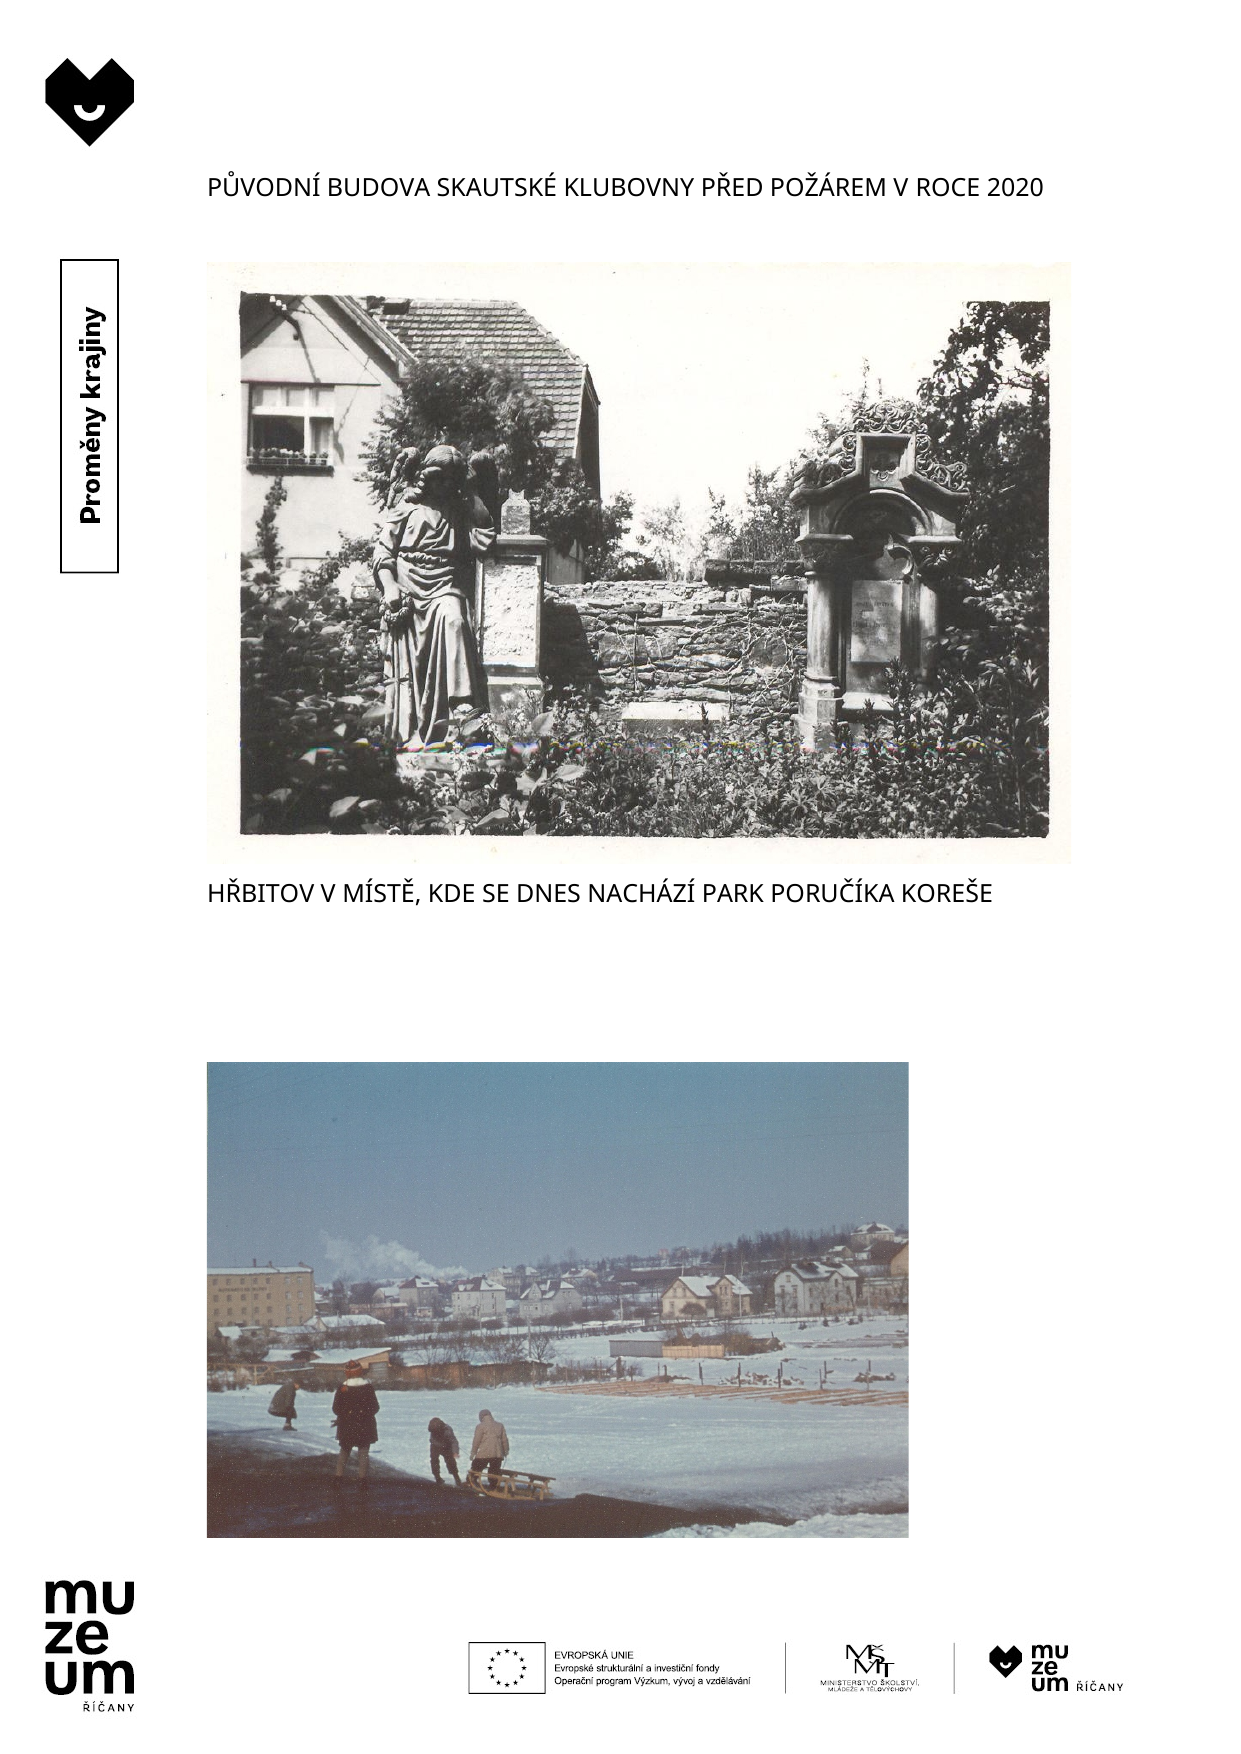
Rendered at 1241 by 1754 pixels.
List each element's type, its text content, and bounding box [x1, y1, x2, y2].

text PŮVODNÍ BUDOVA SKAUTSKÉ KLUBOVNY PŘED POŽÁREM V ROCE 2020 [207, 170, 1092, 204]
picture [2, 0, 1241, 1752]
text HŘBITOV V MÍSTĚ, KDE SE DNES NACHÁZÍ PARK PORUČÍKA KOREŠE [207, 876, 1092, 910]
